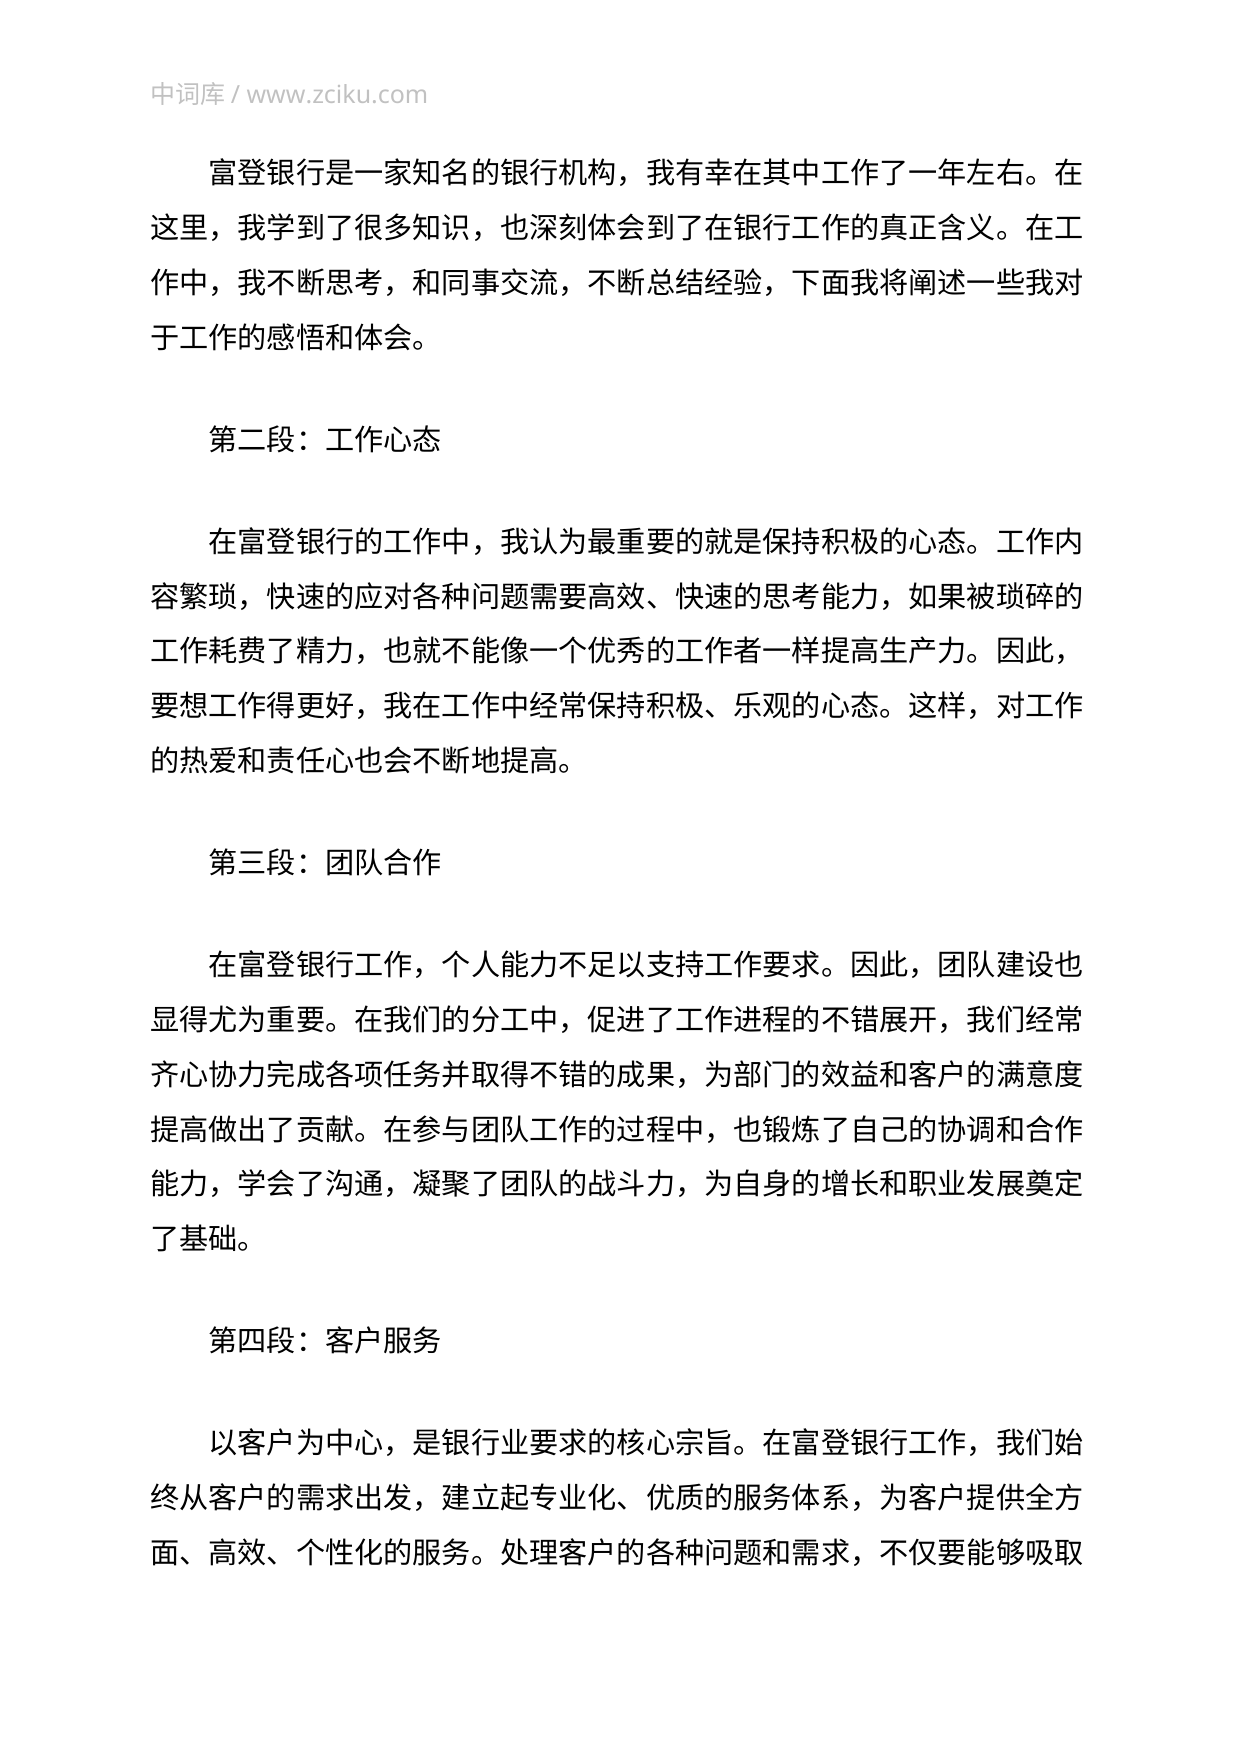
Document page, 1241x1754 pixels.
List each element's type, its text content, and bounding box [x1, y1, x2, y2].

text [150, 1419, 1090, 1571]
text 第二段：工作心态 [150, 416, 1090, 459]
text 在富登银行的工作中，我认为最重要的就是保持积极的心态。工作内容繁琐，快速的应对各种问题需要高效、快速的思考能力，如果被琐碎的工作耗费了精力，也就不能像一个优秀的工作者一样提高生产力。因此，要想工作得更好，我在工作中经常保持积极、乐观的心态。这样，对工作的热爱和责任心也会不断地提高。 [150, 518, 1090, 780]
text 富登银行是一家知名的银行机构，我有幸在其中工作了一年左右。在这里，我学到了很多知识，也深刻体会到了在银行工作的真正含义。在工作中，我不断思考，和同事交流，不断总结经验，下面我将阐述一些我对于工作的感悟和体会。 [150, 150, 1090, 357]
text 在富登银行工作，个人能力不足以支持工作要求。因此，团队建设也显得尤为重要。在我们的分工中，促进了工作进程的不错展开，我们经常齐心协力完成各项任务并取得不错的成果，为部门的效益和客户的满意度提高做出了贡献。在参与团队工作的过程中，也锻炼了自己的协调和合作能力，学会了沟通，凝聚了团队的战斗力，为自身的增长和职业发展奠定了基础。 [150, 941, 1090, 1258]
text 第四段：客户服务 [150, 1318, 1090, 1360]
text 第三段：团队合作 [150, 839, 1090, 882]
